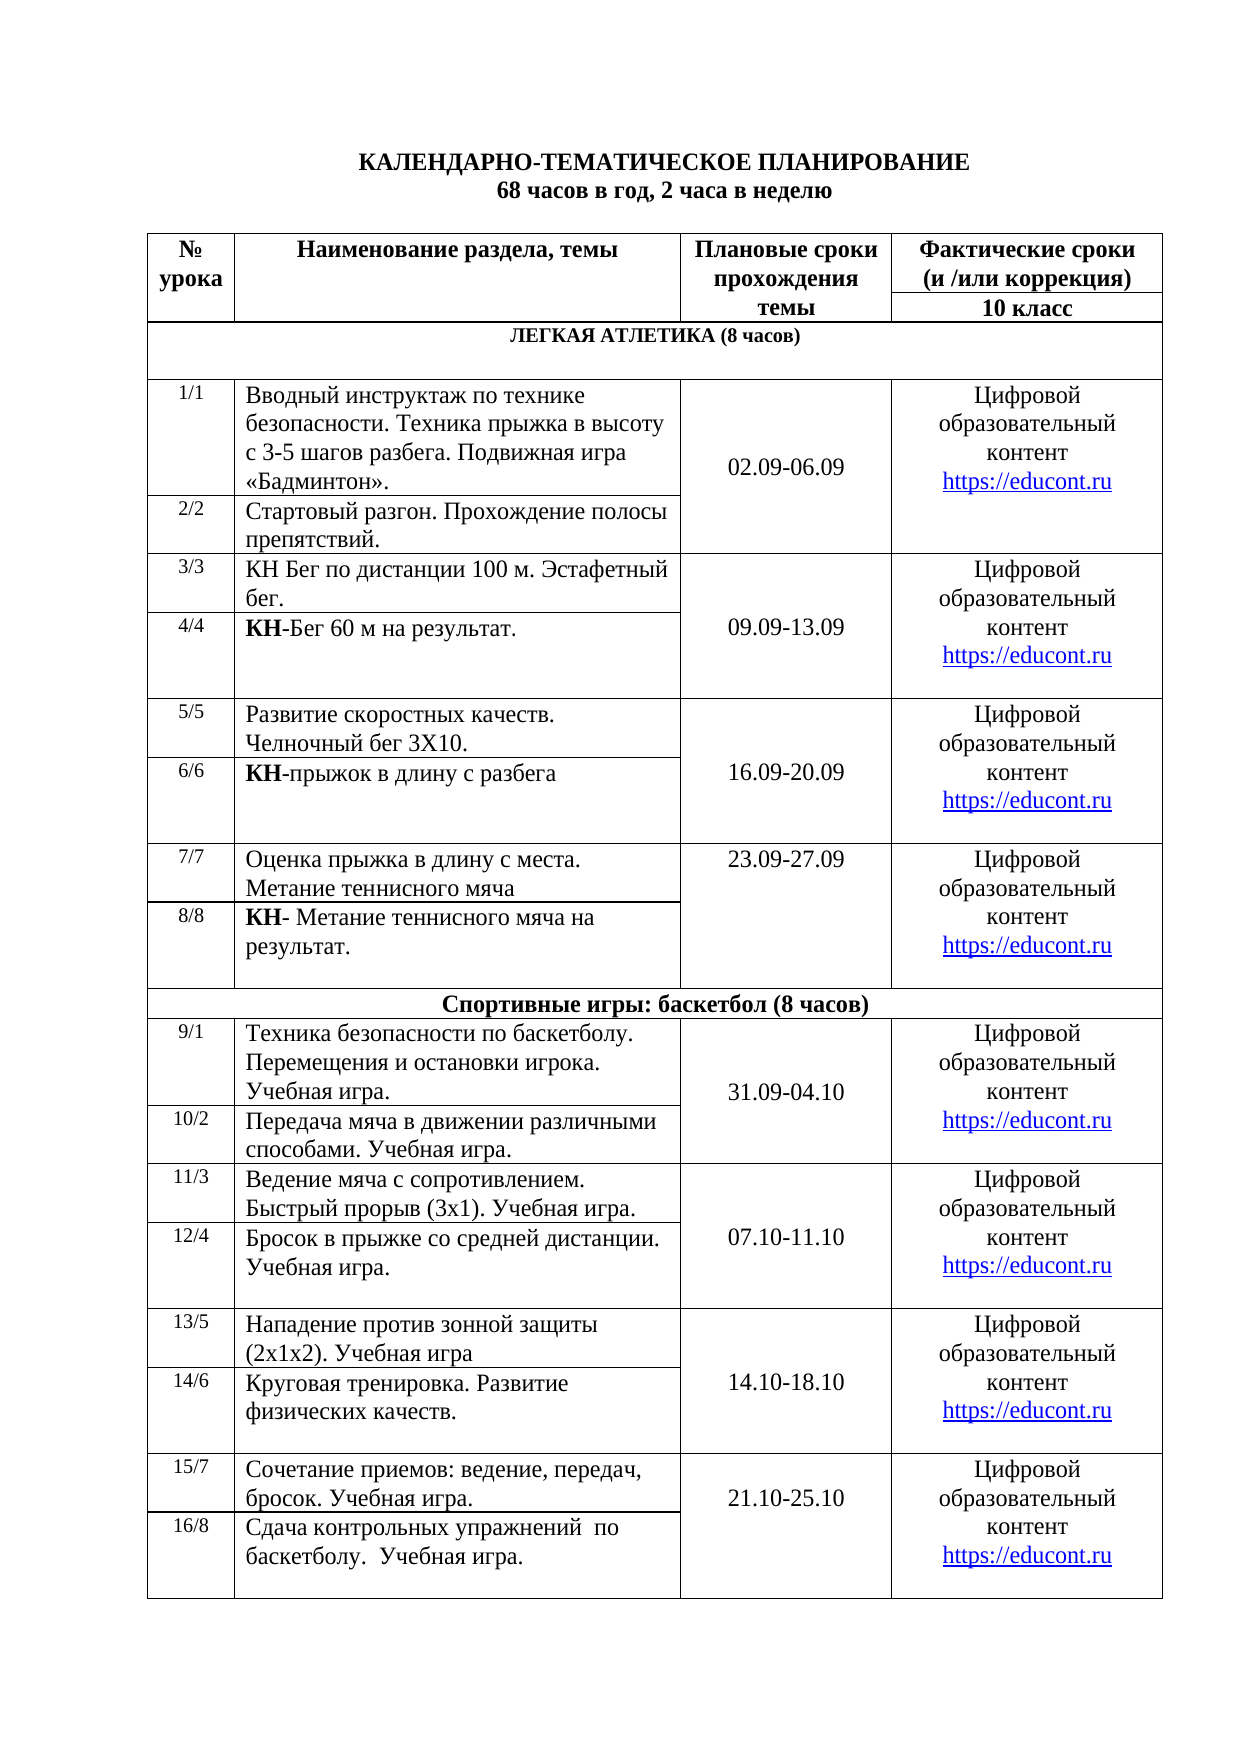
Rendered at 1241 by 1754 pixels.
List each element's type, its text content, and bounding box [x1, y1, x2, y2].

table_cell 16/8 [148, 1513, 234, 1598]
table_cell Спортивные игры: баскетбол (8 часов) [148, 989, 1162, 1017]
table_cell 14.10-18.10 [681, 1309, 891, 1453]
text 68 часов в год, 2 часа в неделю [177, 176, 1152, 204]
table_cell 4/4 [148, 613, 234, 698]
table_cell 07.10-11.10 [681, 1164, 891, 1308]
table_cell ЛЕГКАЯ АТЛЕТИКА (8 часов) [148, 323, 1162, 379]
table_cell КН- Метание теннисного мяча на результат. [235, 903, 680, 988]
table_header Плановые сроки прохождения темы [681, 234, 891, 321]
table_cell Развитие скоростных качеств. Челночный бег 3Х10. [235, 699, 680, 757]
table_cell 6/6 [148, 758, 234, 843]
table_cell Цифровой образовательный контент https://educont.ru [892, 699, 1162, 843]
table_cell Круговая тренировка. Развитие физических качеств. [235, 1368, 680, 1453]
table_cell КН-Бег 60 м на результат. [235, 613, 680, 698]
table_cell 15/7 [148, 1454, 234, 1511]
table_cell 21.10-25.10 [681, 1454, 891, 1598]
table_cell 10 класс [892, 293, 1162, 321]
table_cell Оценка прыжка в длину с места. Метание теннисного мяча [235, 844, 680, 901]
table_cell Цифровой образовательный контент https://educont.ru [892, 1019, 1162, 1163]
table_cell Сочетание приемов: ведение, передач, бросок. Учебная игра. [235, 1454, 680, 1511]
table_cell 10/2 [148, 1106, 234, 1163]
table_cell Цифровой образовательный контент https://educont.ru [892, 1164, 1162, 1308]
table_cell 13/5 [148, 1309, 234, 1367]
table_header № урока [148, 234, 234, 321]
table_cell 8/8 [148, 903, 234, 988]
table_cell 11/3 [148, 1164, 234, 1222]
table_cell Цифровой образовательный контент https://educont.ru [892, 1309, 1162, 1453]
table_cell 7/7 [148, 844, 234, 901]
table_cell 3/3 [148, 554, 234, 612]
table_cell 9/1 [148, 1019, 234, 1105]
table_cell 09.09-13.09 [681, 554, 891, 698]
table_cell 31.09-04.10 [681, 1019, 891, 1163]
table_cell Цифровой образовательный контент https://educont.ru [892, 844, 1162, 988]
table_cell КН-прыжок в длину с разбега [235, 758, 680, 843]
table_cell 14/6 [148, 1368, 234, 1453]
table_header Наименование раздела, темы [235, 234, 680, 321]
text КАЛЕНДАРНО-ТЕМАТИЧЕСКОЕ ПЛАНИРОВАНИЕ [177, 147, 1152, 176]
table_cell Цифровой образовательный контент https://educont.ru [892, 380, 1162, 553]
table_cell Ведение мяча с сопротивлением. Быстрый прорыв (3х1). Учебная игра. [235, 1164, 680, 1222]
table_header Фактические сроки (и /или коррекция) [892, 234, 1162, 292]
table_cell КН Бег по дистанции 100 м. Эстафетный бег. [235, 554, 680, 612]
table_cell 02.09-06.09 [681, 380, 891, 553]
table_cell 16.09-20.09 [681, 699, 891, 843]
table_cell Бросок в прыжке со средней дистанции. Учебная игра. [235, 1223, 680, 1308]
table_cell Техника безопасности по баскетболу. Перемещения и остановки игрока. Учебная игра. [235, 1019, 680, 1105]
table_cell 23.09-27.09 [681, 844, 891, 988]
table_cell Сдача контрольных упражнений по баскетболу. Учебная игра. [235, 1513, 680, 1598]
table_cell Стартовый разгон. Прохождение полосы препятствий. [235, 496, 680, 553]
table_cell Вводный инструктаж по технике безопасности. Техника прыжка в высоту с 3-5 шагов разбега. Подвижная игра «Бадминтон». [235, 380, 680, 495]
table_cell 5/5 [148, 699, 234, 757]
table_cell 1/1 [148, 380, 234, 495]
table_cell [892, 1454, 1162, 1598]
table_cell Цифровой образовательный контент https://educont.ru [892, 554, 1162, 698]
table_cell Нападение против зонной защиты (2х1х2). Учебная игра [235, 1309, 680, 1367]
table_cell Передача мяча в движении различными способами. Учебная игра. [235, 1106, 680, 1163]
table_cell 2/2 [148, 496, 234, 553]
table_cell 12/4 [148, 1223, 234, 1308]
